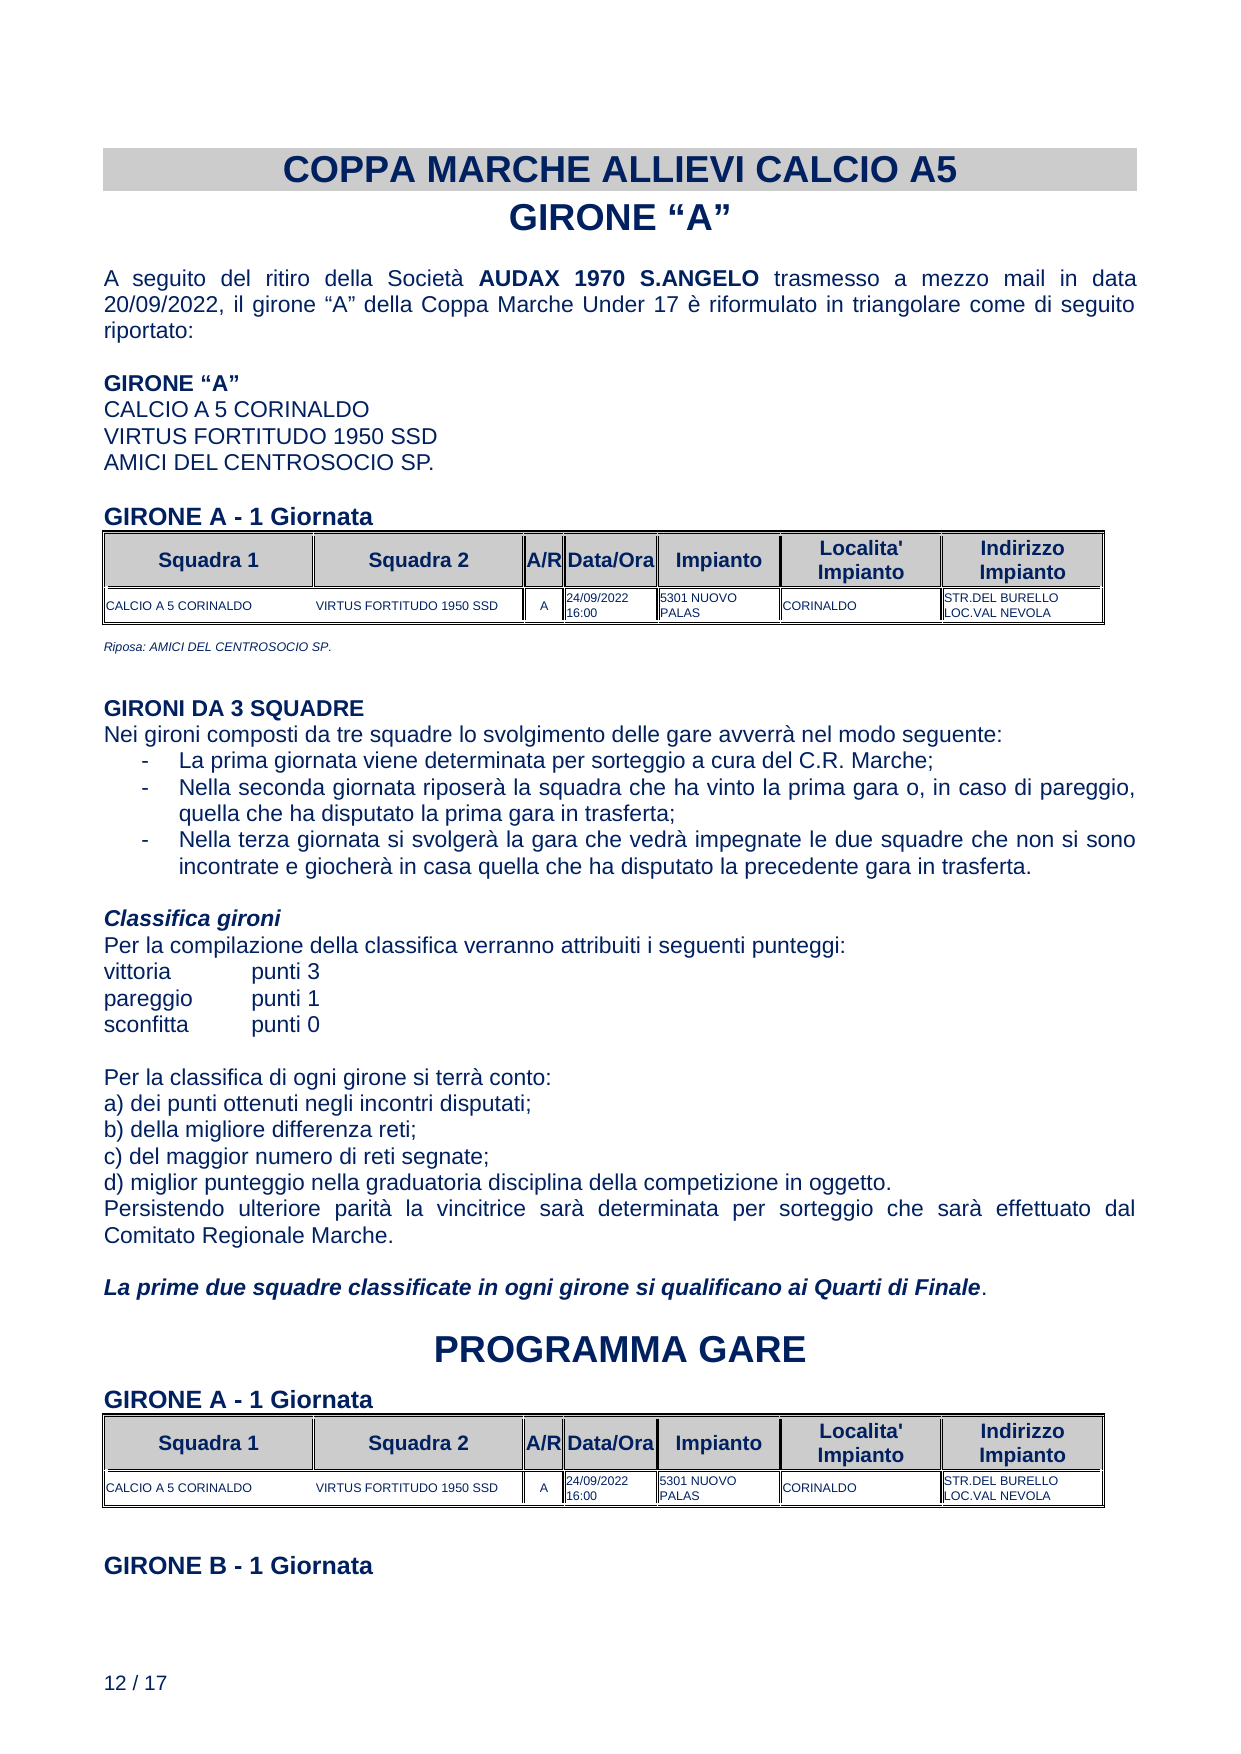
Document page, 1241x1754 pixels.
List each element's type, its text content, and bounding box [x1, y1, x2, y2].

table_cell 5301 NUOVO PALAS [657, 1470, 780, 1505]
table_header Localita' Impianto [780, 1417, 942, 1469]
table_header Impianto [658, 534, 780, 586]
table_header Localita' Impianto [780, 534, 942, 586]
text GIRONI DA 3 SQUADRE [103, 694, 1137, 721]
text COPPA MARCHE ALLIEVI CALCIO A5 [103, 148, 1137, 191]
table_cell VIRTUS FORTITUDO 1950 SSD [314, 589, 524, 622]
table_header Squadra 1 [105, 534, 313, 586]
text Per la compilazione della classifica verranno attribuiti i seguenti punteggi: [103, 932, 1137, 958]
table_header A/R [524, 1417, 564, 1469]
text GIRONE A - 1 Giornata [103, 502, 1137, 530]
text GIRONE B - 1 Giornata [103, 1551, 1137, 1580]
table_cell 5301 NUOVO PALAS [658, 589, 780, 622]
text VIRTUS FORTITUDO 1950 SSD [103, 423, 1137, 449]
table_cell CORINALDO [780, 587, 942, 622]
text Classifica gironi [103, 905, 1137, 932]
table_header Squadra 2 [314, 1417, 523, 1469]
table_cell STR.DEL BURELLO LOC.VAL NEVOLA [942, 1469, 1103, 1505]
table_cell VIRTUS FORTITUDO 1950 SSD [314, 1472, 523, 1505]
text vittoria punti 3 [103, 958, 1137, 984]
table_cell CALCIO A 5 CORINALDO [105, 586, 313, 622]
table_cell CORINALDO [780, 1470, 942, 1505]
table_header Squadra 2 [314, 532, 524, 586]
text b) della migliore differenza reti; [103, 1116, 1137, 1143]
table_cell A [524, 1472, 564, 1505]
list La prima giornata viene determinata per sorteggio a cura del C.R. Marche; [141, 747, 1137, 774]
table_header Indirizzo Impianto [942, 534, 1102, 586]
table_header Data/Ora [564, 534, 658, 586]
table_cell CALCIO A 5 CORINALDO [104, 1469, 313, 1505]
table_header Indirizzo Impianto [942, 1417, 1102, 1469]
text pareggio punti 1 [103, 984, 1137, 1011]
text Per la classifica di ogni girone si terrà conto: [103, 1063, 1137, 1090]
table_cell 24/09/2022 16:00 [564, 1472, 657, 1505]
table_cell 24/09/2022 16:00 [564, 589, 658, 622]
text A seguito del ritiro della Società AUDAX 1970 S.ANGELO trasmesso a mezzo mail in data 20/09/2022, il girone “A” della Coppa Marche Under 17 è riformulato in triangolare come di seguito riportato: [103, 264, 1137, 343]
list Nella terza giornata si svolgerà la gara che vedrà impegnate le due squadre che non si sono incontrate e giocherà in casa quella che ha disputato la precedente gara in trasferta. [141, 826, 1137, 879]
table_header A/R [524, 532, 564, 586]
text La prime due squadre classificate in ogni girone si qualificano ai Quarti di Finale. [103, 1274, 1137, 1301]
text c) del maggior numero di reti segnate; [103, 1143, 1137, 1169]
table_header Impianto [657, 1415, 780, 1469]
text sconfitta punti 0 [103, 1011, 1137, 1037]
text CALCIO A 5 CORINALDO [103, 396, 1137, 423]
text AMICI DEL CENTROSOCIO SP. [103, 449, 1137, 475]
text GIRONE “A” [103, 370, 1137, 396]
table_cell A [524, 589, 564, 622]
text Persistendo ulteriore parità la vincitrice sarà determinata per sorteggio che sarà effettuato dal Comitato Regionale Marche. [103, 1195, 1137, 1248]
text Nei gironi composti da tre squadre lo svolgimento delle gare avverrà nel modo seguente: [103, 721, 1137, 747]
table_header Data/Ora [564, 1417, 657, 1469]
text GIRONE “A” [103, 195, 1137, 238]
text d) miglior punteggio nella graduatoria disciplina della competizione in oggetto. [103, 1169, 1137, 1195]
text Riposa: AMICI DEL CENTROSOCIO SP. [103, 639, 1137, 654]
list Nella seconda giornata riposerà la squadra che ha vinto la prima gara o, in caso di pareggio, quella che ha disputato la prima gara in trasferta; [141, 774, 1137, 826]
text GIRONE A - 1 Giornata [103, 1384, 1137, 1413]
text PROGRAMMA GARE [103, 1327, 1137, 1370]
table_header Squadra 1 [105, 1417, 313, 1469]
table_cell STR.DEL BURELLO LOC.VAL NEVOLA [942, 586, 1102, 622]
text a) dei punti ottenuti negli incontri disputati; [103, 1090, 1137, 1116]
